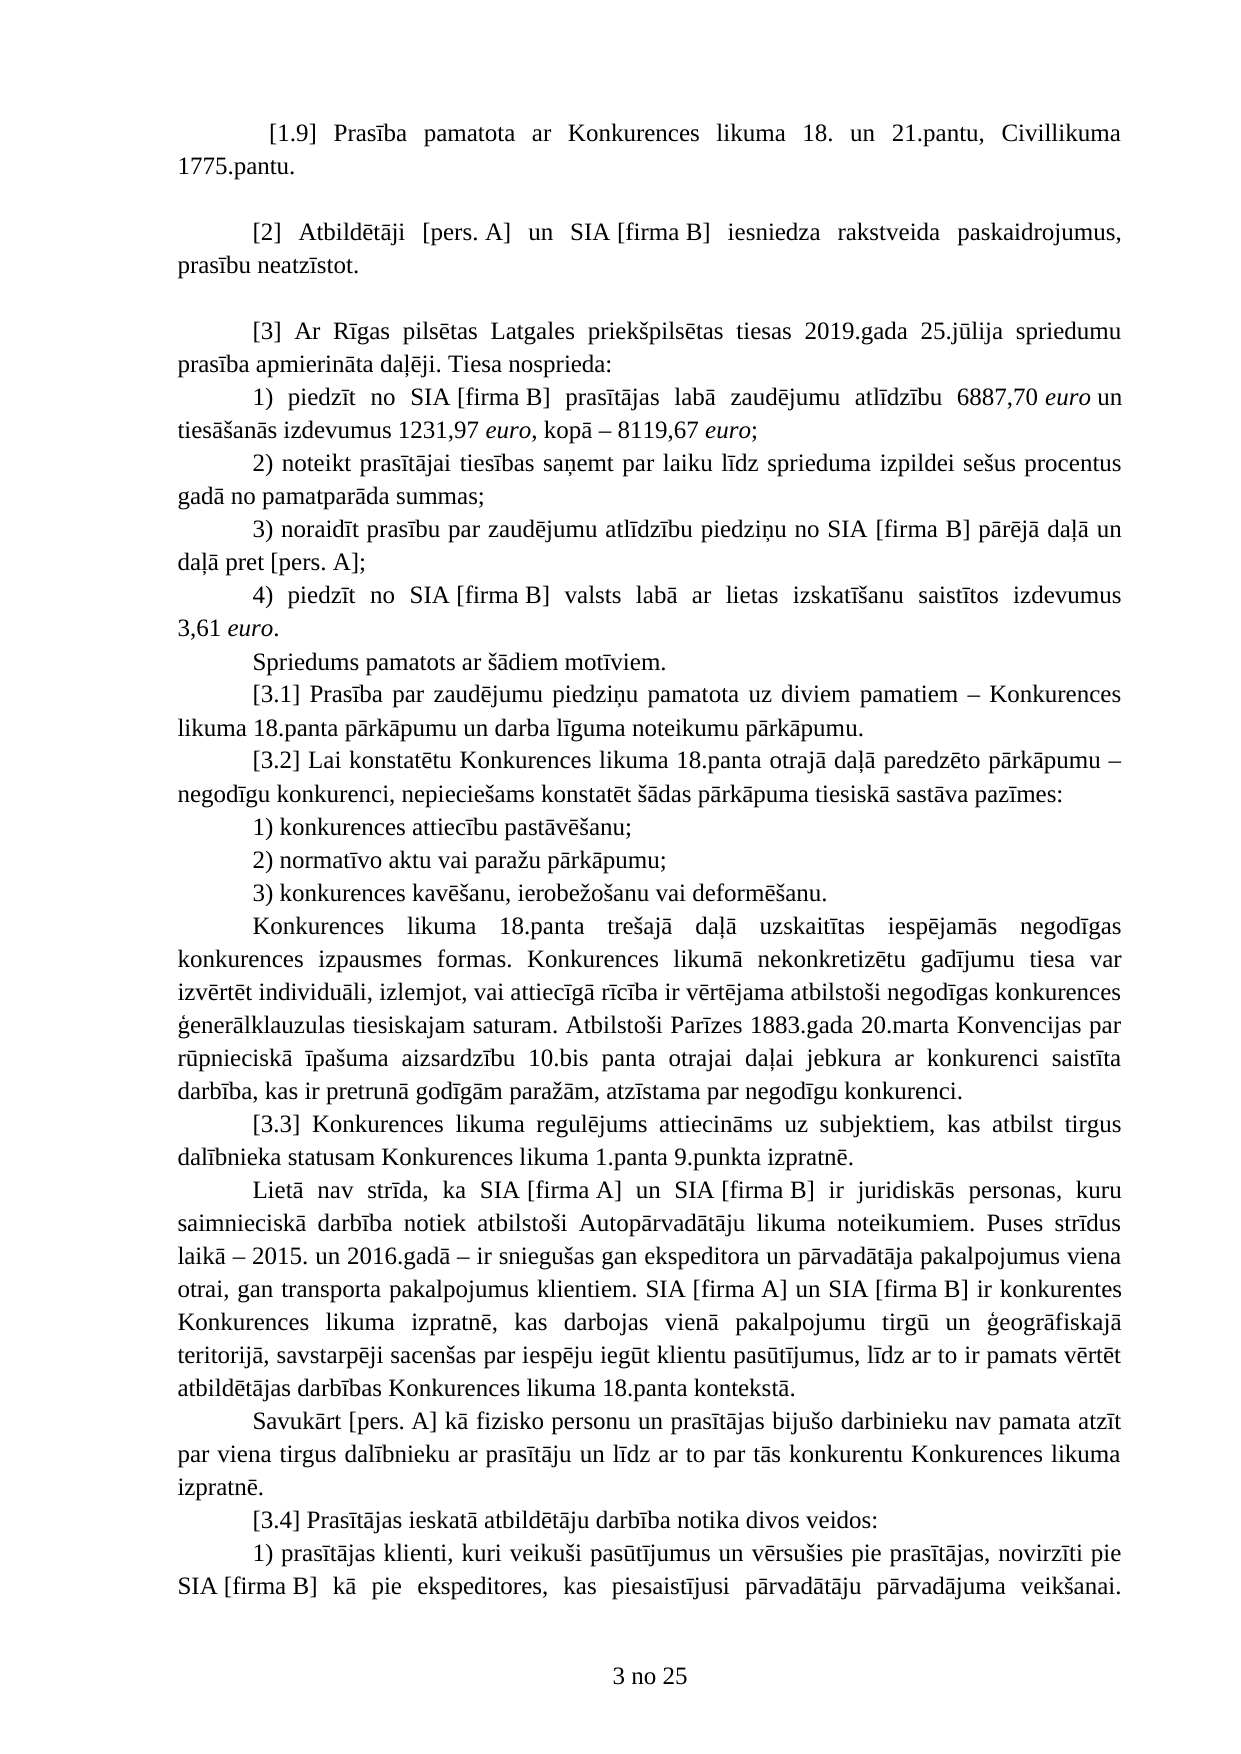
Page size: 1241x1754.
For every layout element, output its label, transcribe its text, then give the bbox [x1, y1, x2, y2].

text [3.4] Prasītājas ieskatā atbildētāju darbība notika divos veidos: [177, 1505, 1122, 1534]
text Lietā nav strīda, ka SIA [firma A] un SIA [firma B] ir juridiskās personas, kuru saimnieciskā darbība notiek atbilstoši Autopārvadātāju likuma noteikumiem. Puses strīdus laikā – 2015. un 2016.gadā – ir sniegušas gan ekspeditora un pārvadātāja pakalpojumus viena otrai, gan transporta pakalpojumus klientiem. SIA [firma A] un SIA [firma B] ir konkurentes Konkurences likuma izpratnē, kas darbojas vienā pakalpojumu tirgū un ģeogrāfiskajā teritorijā, savstarpēji sacenšas par iespēju iegūt klientu pasūtījumus, līdz ar to ir pamats vērtēt atbildētājas darbības Konkurences likuma 18.panta kontekstā. [177, 1175, 1122, 1402]
text [2] Atbildētāji [pers. A] un SIA [firma B] iesniedza rakstveida paskaidrojumus, prasību neatzīstot. [177, 217, 1122, 279]
text 1) piedzīt no SIA [firma B] prasītājas labā zaudējumu atlīdzību 6887,70 euro un tiesāšanās izdevumus 1231,97 euro, kopā – 8119,67 euro; [177, 382, 1122, 444]
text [177, 1538, 1122, 1600]
text Savukārt [pers. A] kā fizisko personu un prasītājas bijušo darbinieku nav pamata atzīt par viena tirgus dalībnieku ar prasītāju un līdz ar to par tās konkurentu Konkurences likuma izpratnē. [177, 1406, 1122, 1501]
text 1) konkurences attiecību pastāvēšanu; [177, 812, 1122, 840]
text 4) piedzīt no SIA [firma B] valsts labā ar lietas izskatīšanu saistītos izdevumus 3,61 euro. [177, 581, 1122, 642]
text [3.3] Konkurences likuma regulējums attiecināms uz subjektiem, kas atbilst tirgus dalībnieka statusam Konkurences likuma 1.panta 9.punkta izpratnē. [177, 1109, 1122, 1171]
text 2) noteikt prasītājai tiesības saņemt par laiku līdz sprieduma izpildei sešus procentus gadā no pamatparāda summas; [177, 448, 1122, 510]
text 2) normatīvo aktu vai paražu pārkāpumu; [177, 845, 1122, 873]
text 3) konkurences kavēšanu, ierobežošanu vai deformēšanu. [177, 878, 1122, 906]
text [3] Ar Rīgas pilsētas Latgales priekšpilsētas tiesas 2019.gada 25.jūlija spriedumu prasība apmierināta daļēji. Tiesa nosprieda: [177, 316, 1122, 378]
text 3) noraidīt prasību par zaudējumu atlīdzību piedziņu no SIA [firma B] pārējā daļā un daļā pret [pers. A]; [177, 514, 1122, 576]
text [3.1] Prasība par zaudējumu piedziņu pamatota uz diviem pamatiem – Konkurences likuma 18.panta pārkāpumu un darba līguma noteikumu pārkāpumu. [177, 679, 1122, 741]
text Spriedums pamatots ar šādiem motīviem. [177, 647, 1122, 675]
text Konkurences likuma 18.panta trešajā daļā uzskaitītas iespējamās negodīgas konkurences izpausmes formas. Konkurences likumā nekonkretizētu gadījumu tiesa var izvērtēt individuāli, izlemjot, vai attiecīgā rīcība ir vērtējama atbilstoši negodīgas konkurences ģenerālklauzulas tiesiskajam saturam. Atbilstoši Parīzes 1883.gada 20.marta Konvencijas par rūpnieciskā īpašuma aizsardzību 10.bis panta otrajai daļai jebkura ar konkurenci saistīta darbība, kas ir pretrunā godīgām paražām, atzīstama par negodīgu konkurenci. [177, 911, 1122, 1104]
text [1.9] Prasība pamatota ar Konkurences likuma 18. un 21.pantu, Civillikuma 1775.pantu. [177, 118, 1122, 180]
text [3.2] Lai konstatētu Konkurences likuma 18.panta otrajā daļā paredzēto pārkāpumu – negodīgu konkurenci, nepieciešams konstatēt šādas pārkāpuma tiesiskā sastāva pazīmes: [177, 746, 1122, 807]
